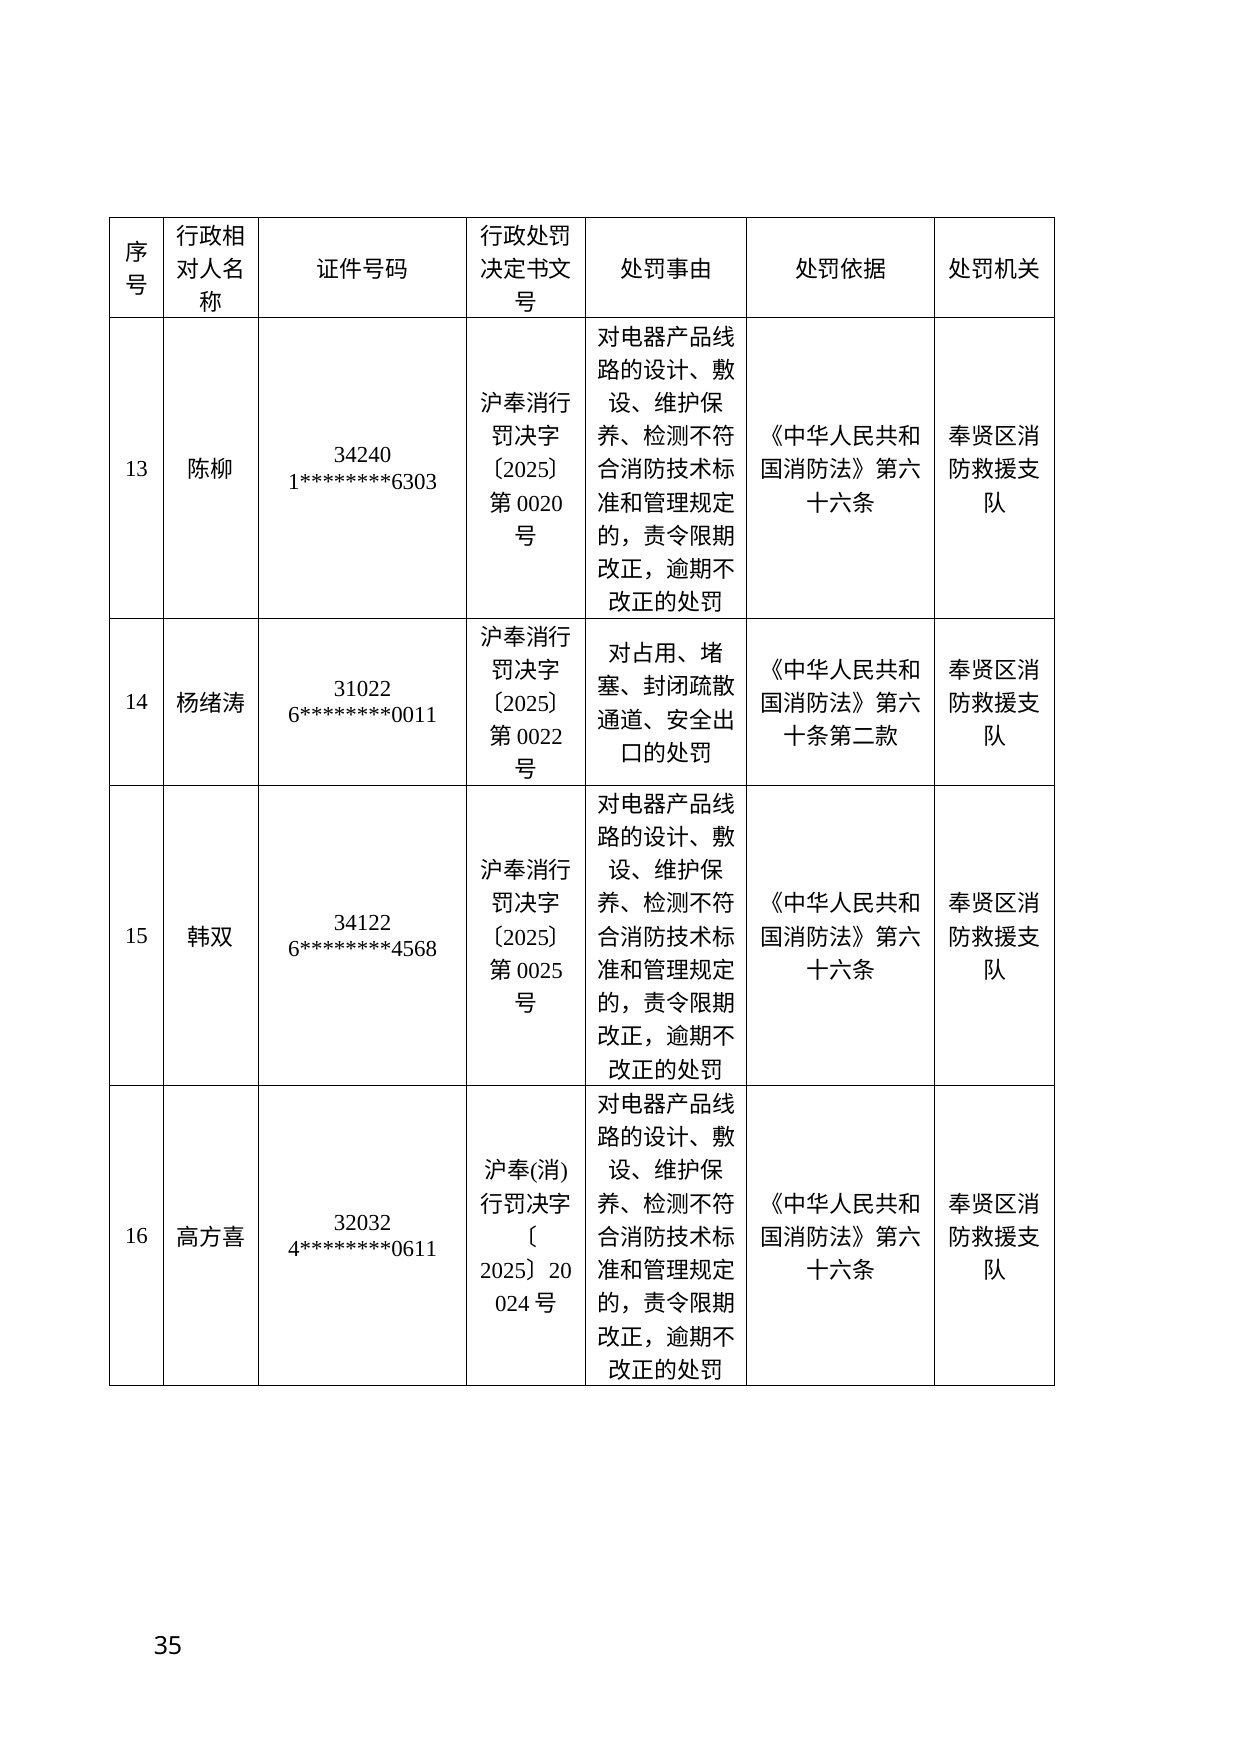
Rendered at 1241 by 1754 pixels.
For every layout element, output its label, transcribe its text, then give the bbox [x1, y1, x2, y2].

table_header 行政处罚决定书文号 [467, 218, 585, 317]
table_cell 《中华人民共和国消防法》第六十六条 [747, 786, 934, 1085]
table_cell 13 [110, 318, 163, 617]
table_cell 沪奉消行罚决字〔2025〕第0022号 [467, 619, 585, 784]
table_header 处罚机关 [935, 218, 1054, 317]
table_cell 320324********0611 [259, 1086, 466, 1385]
table_header 行政相对人名称 [164, 218, 258, 317]
table_cell 对电器产品线路的设计、敷设、维护保养、检测不符合消防技术标准和管理规定的，责令限期改正，逾期不改正的处罚 [586, 786, 746, 1085]
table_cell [586, 318, 746, 617]
table_header 序号 [110, 218, 163, 317]
table_cell 310226********0011 [259, 619, 466, 784]
table_header 处罚事由 [586, 218, 746, 317]
table_cell 陈柳 [164, 318, 258, 617]
table_cell 《中华人民共和国消防法》第六十条第二款 [747, 619, 934, 784]
table_cell 奉贤区消防救援支队 [935, 1086, 1054, 1385]
table_cell 奉贤区消防救援支队 [935, 318, 1054, 617]
table_cell 沪奉(消)行罚决字〔2025〕20024号 [467, 1086, 585, 1385]
table_cell 14 [110, 619, 163, 784]
table_cell 16 [110, 1086, 163, 1385]
table_cell 《中华人民共和国消防法》第六十六条 [747, 1086, 934, 1385]
table_cell 对占用、堵塞、封闭疏散通道、安全出口的处罚 [586, 619, 746, 784]
table_header 证件号码 [259, 218, 466, 317]
table_cell 杨绪涛 [164, 619, 258, 784]
table_cell 韩双 [164, 786, 258, 1085]
table_cell 沪奉消行罚决字〔2025〕第0020号 [467, 318, 585, 617]
table_cell 奉贤区消防救援支队 [935, 619, 1054, 784]
table_cell 奉贤区消防救援支队 [935, 786, 1054, 1085]
table_cell 沪奉消行罚决字〔2025〕第0025号 [467, 786, 585, 1085]
table_cell 高方喜 [164, 1086, 258, 1385]
table_header 处罚依据 [747, 218, 934, 317]
table_cell 341226********4568 [259, 786, 466, 1085]
table_cell 《中华人民共和国消防法》第六十六条 [747, 318, 934, 617]
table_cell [586, 1086, 746, 1385]
table_cell 15 [110, 786, 163, 1085]
table_cell 342401********6303 [259, 318, 466, 617]
